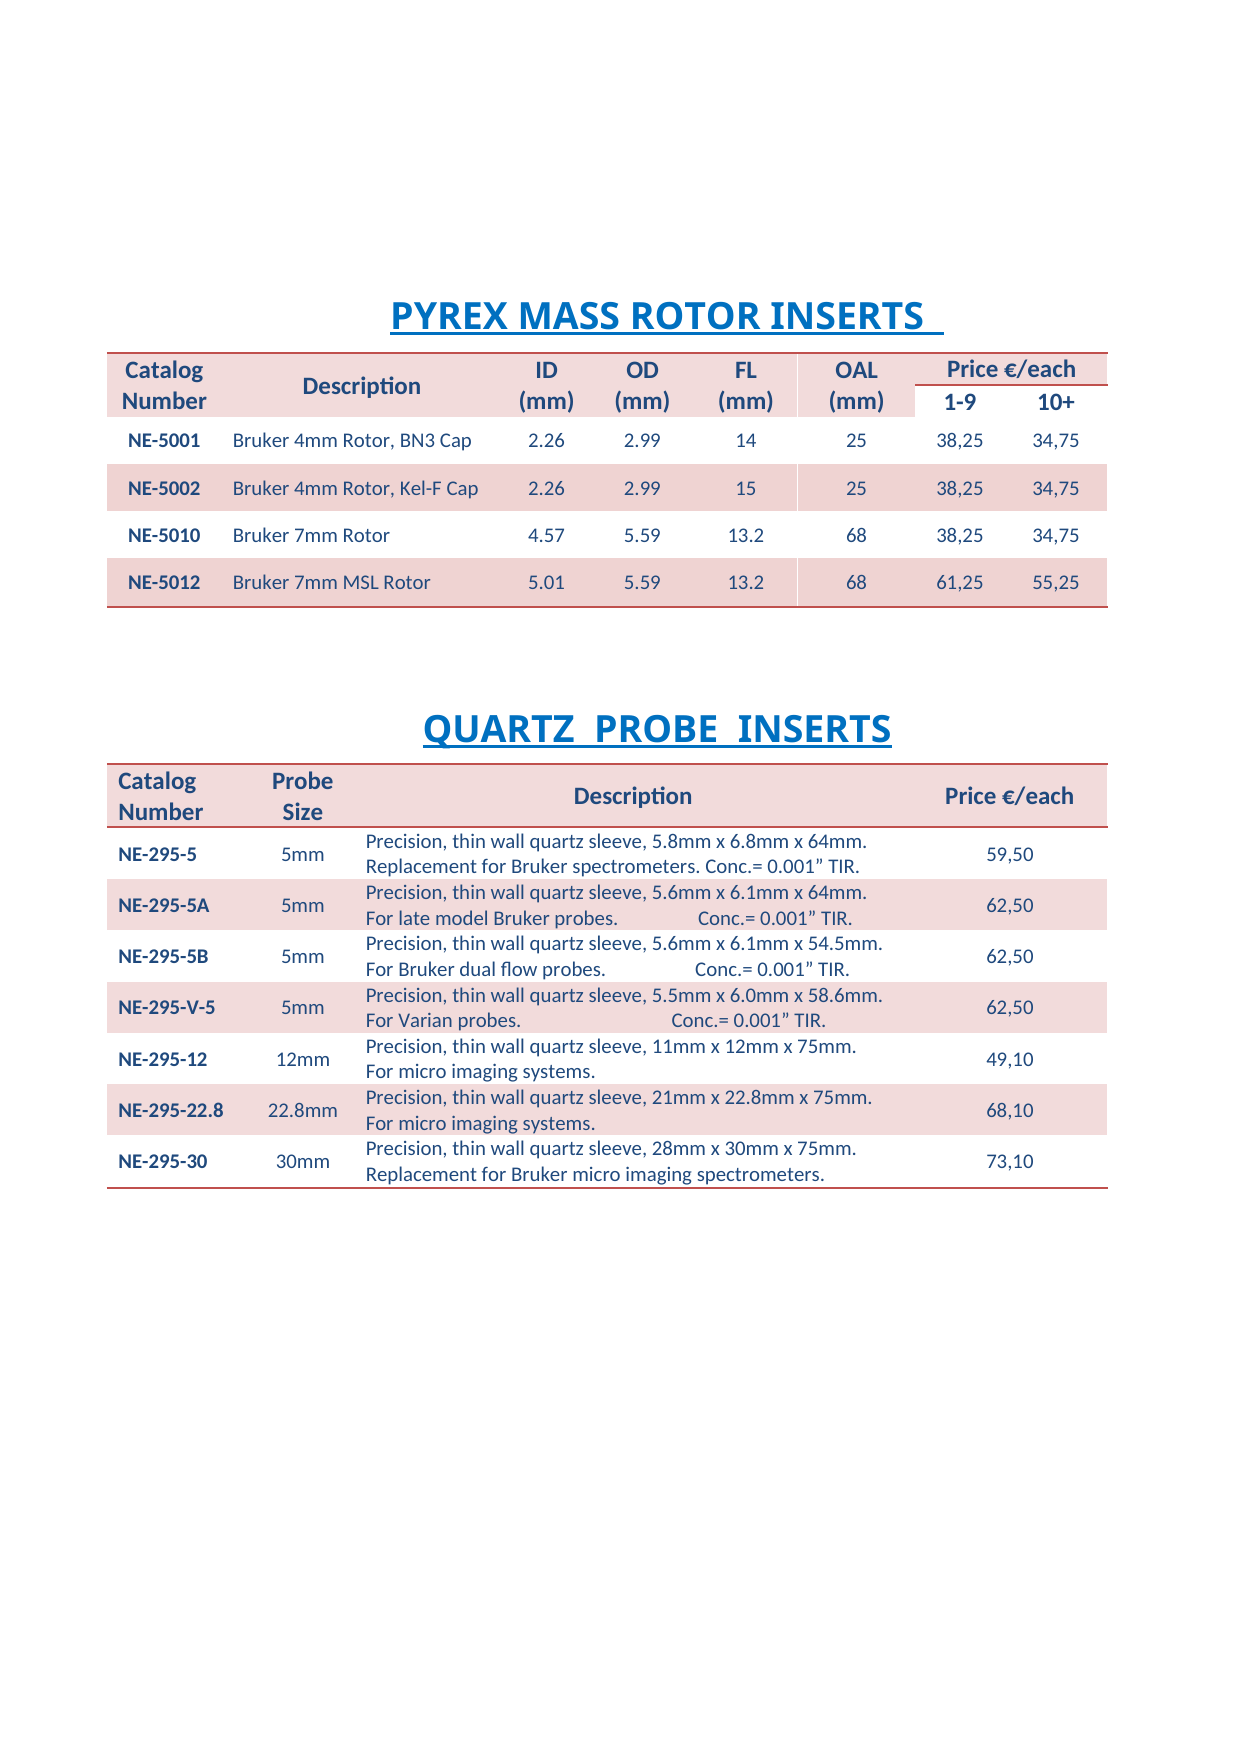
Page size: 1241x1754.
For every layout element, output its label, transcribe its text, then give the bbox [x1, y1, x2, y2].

table_cell 5mm [251, 930, 354, 982]
table_cell 5.59 [591, 511, 694, 558]
table_cell 13.2 [694, 511, 797, 558]
table_header Probe Size [251, 765, 354, 826]
table_header Catalog Number [107, 765, 251, 826]
table_cell 5mm [251, 982, 354, 1033]
table_cell NE-295-12 [107, 1033, 251, 1084]
table_header Catalog Number [107, 354, 221, 417]
table_cell 10+ [1004, 386, 1107, 417]
table_cell 62,50 [912, 879, 1107, 930]
table_cell 5.01 [502, 558, 591, 606]
table_cell 13.2 [694, 558, 797, 606]
table_cell Precision, thin wall quartz sleeve, 28mm x 30mm x 75mm. Replacement for Bruker micro imaging spectrometers. [354, 1135, 912, 1187]
table_cell 25 [798, 417, 915, 464]
table_cell 25 [798, 464, 915, 511]
table_cell NE-5001 [107, 417, 221, 464]
table_cell NE-295-5A [107, 879, 251, 930]
table_cell NE-295-V-5 [107, 982, 251, 1033]
table_cell Bruker 7mm MSL Rotor [221, 558, 502, 606]
table_cell 38,25 [915, 417, 1004, 464]
table_cell 2.26 [502, 417, 591, 464]
table_cell 15 [694, 464, 797, 511]
table_header Description [221, 354, 502, 417]
text QUARTZ PROBE INSERTS [118, 702, 1122, 753]
table_cell 5mm [251, 879, 354, 930]
table_cell 14 [694, 417, 797, 464]
table_cell 59,50 [912, 828, 1107, 879]
table_cell NE-295-5 [107, 828, 251, 879]
text PYREX MASS ROTOR INSERTS [118, 289, 1122, 340]
table_cell Precision, thin wall quartz sleeve, 11mm x 12mm x 75mm. For micro imaging systems. [354, 1033, 912, 1084]
table_cell 62,50 [912, 982, 1107, 1033]
table_cell NE-5002 [107, 464, 221, 511]
table_cell 34,75 [1004, 511, 1107, 558]
table_cell 55,25 [1004, 558, 1107, 606]
table_cell NE-295-5B [107, 930, 251, 982]
table_cell 68 [798, 511, 915, 558]
table_cell 2.26 [502, 464, 591, 511]
table_cell 22.8mm [251, 1084, 354, 1135]
table_cell Precision, thin wall quartz sleeve, 21mm x 22.8mm x 75mm. For micro imaging systems. [354, 1084, 912, 1135]
table_header OAL (mm) [798, 354, 915, 417]
table_cell 68 [798, 558, 915, 606]
table_cell Bruker 4mm Rotor, Kel-F Cap [221, 464, 502, 511]
table_cell 73,10 [912, 1135, 1107, 1187]
table_cell 38,25 [915, 464, 1004, 511]
table_cell 5.59 [591, 558, 694, 606]
table_cell 49,10 [912, 1033, 1107, 1084]
table_cell 38,25 [915, 511, 1004, 558]
table_cell 34,75 [1004, 417, 1107, 464]
table_cell 62,50 [912, 930, 1107, 982]
table_cell 61,25 [915, 558, 1004, 606]
table_cell NE-5010 [107, 511, 221, 558]
table_cell NE-295-22.8 [107, 1084, 251, 1135]
table_cell Precision, thin wall quartz sleeve, 5.5mm x 6.0mm x 58.6mm. For Varian probes. Conc.= 0.001” TIR. [354, 982, 912, 1033]
table_cell 68,10 [912, 1084, 1107, 1135]
table_cell Precision, thin wall quartz sleeve, 5.6mm x 6.1mm x 54.5mm. For Bruker dual flow probes. Conc.= 0.001” TIR. [354, 930, 912, 982]
table_cell 34,75 [1004, 464, 1107, 511]
table_cell 4.57 [502, 511, 591, 558]
table_cell Bruker 4mm Rotor, BN3 Cap [221, 417, 502, 464]
table_header ID (mm) [502, 354, 591, 417]
table_cell Precision, thin wall quartz sleeve, 5.8mm x 6.8mm x 64mm. Replacement for Bruker spectrometers. Conc.= 0.001” TIR. [354, 828, 912, 879]
table_header Price €/each [912, 765, 1107, 826]
table_cell 12mm [251, 1033, 354, 1084]
table_cell 2.99 [591, 464, 694, 511]
table_cell Bruker 7mm Rotor [221, 511, 502, 558]
table_header OD (mm) [591, 354, 694, 417]
table_cell 1-9 [915, 386, 1004, 417]
table_cell Precision, thin wall quartz sleeve, 5.6mm x 6.1mm x 64mm. For late model Bruker probes. Conc.= 0.001” TIR. [354, 879, 912, 930]
table_cell 2.99 [591, 417, 694, 464]
table_header Description [354, 765, 912, 826]
table_header Price €/each [915, 354, 1107, 384]
table_header FL (mm) [694, 354, 797, 417]
table_cell NE-295-30 [107, 1135, 251, 1187]
table_cell 5mm [251, 828, 354, 879]
table_cell 30mm [251, 1135, 354, 1187]
table_cell NE-5012 [107, 558, 221, 606]
